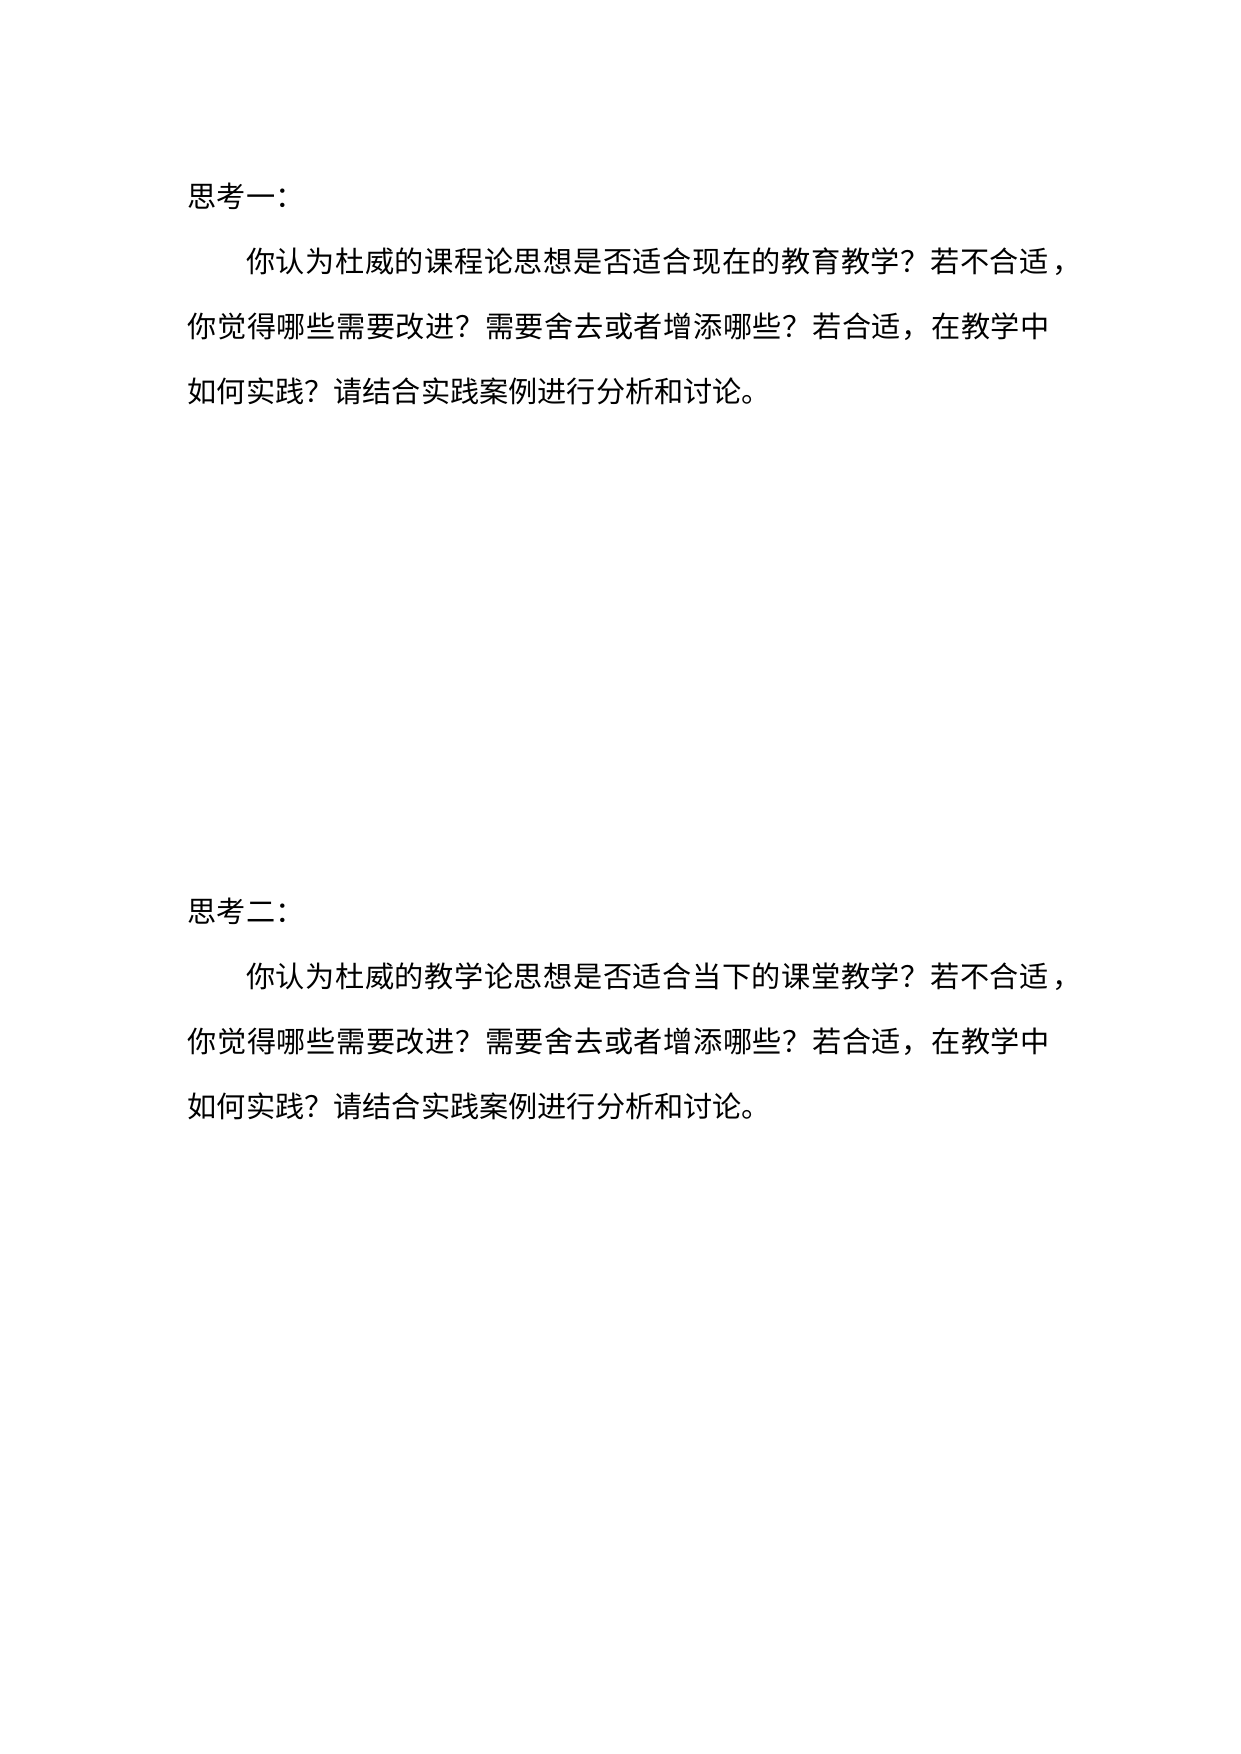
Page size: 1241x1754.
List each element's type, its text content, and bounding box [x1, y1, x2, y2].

text 你认为杜威的教学论思想是否适合当下的课堂教学？若不合适，你觉得哪些需要改进？需要舍去或者增添哪些？若合适，在教学中如何实践？请结合实践案例进行分析和讨论。 [187, 942, 1053, 1137]
text 你认为杜威的课程论思想是否适合现在的教育教学？若不合适，你觉得哪些需要改进？需要舍去或者增添哪些？若合适，在教学中如何实践？请结合实践案例进行分析和讨论。 [187, 227, 1053, 422]
text 思考二： [187, 877, 1053, 942]
text 思考一： [187, 162, 1053, 227]
